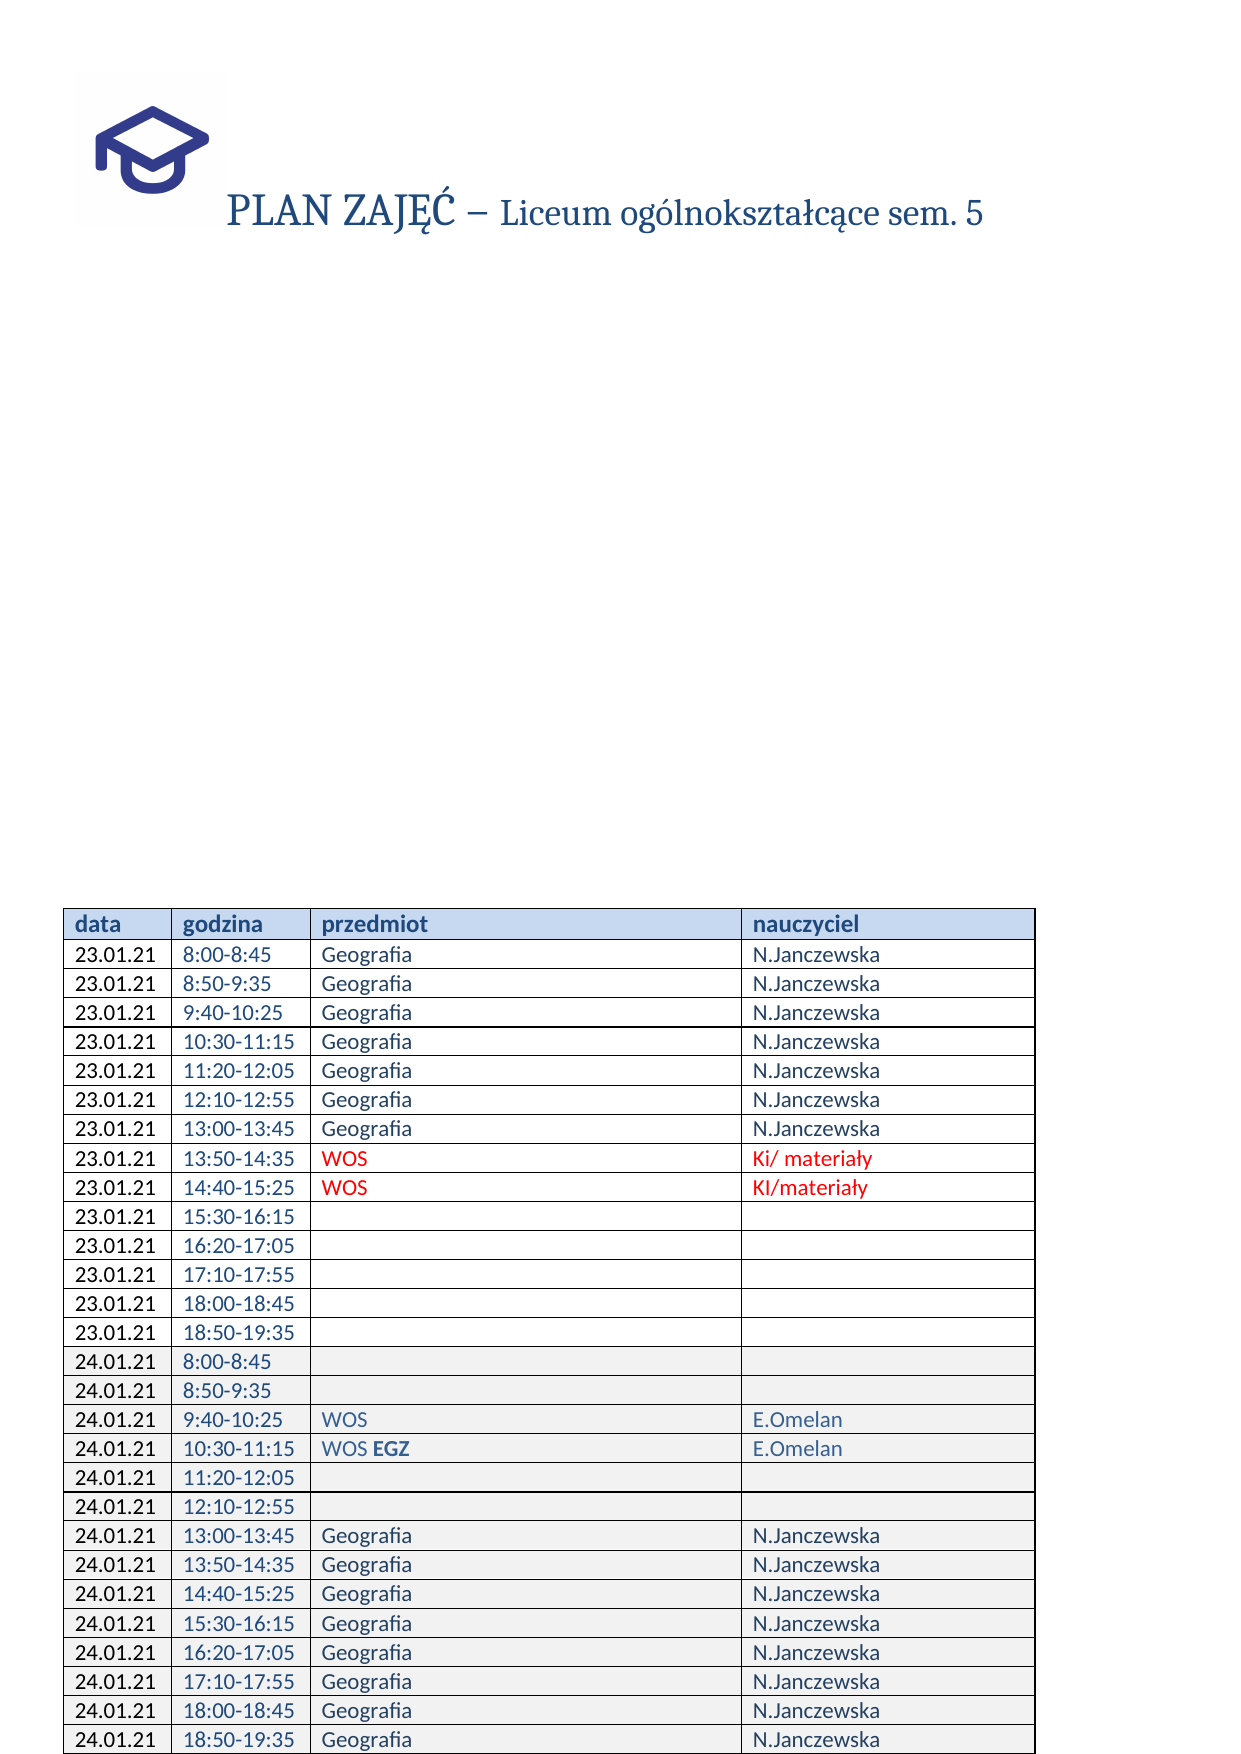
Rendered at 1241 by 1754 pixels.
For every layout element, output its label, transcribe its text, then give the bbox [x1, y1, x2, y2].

table_cell 17:10-17:55 [172, 1260, 310, 1288]
table_cell 24.01.21 [64, 1347, 171, 1375]
table_cell [742, 1231, 1034, 1259]
table_cell N.Janczewska [742, 1725, 1034, 1753]
table_cell 24.01.21 [64, 1696, 171, 1724]
table_cell [311, 1347, 741, 1375]
table_cell 9:40-10:25 [172, 998, 310, 1026]
table_cell N.Janczewska [742, 1551, 1034, 1578]
table_cell 14:40-15:25 [172, 1580, 310, 1608]
table_cell N.Janczewska [742, 1521, 1034, 1549]
table_cell Geografia [311, 969, 741, 997]
table_cell 23.01.21 [64, 1289, 171, 1317]
table_cell 16:20-17:05 [172, 1638, 310, 1666]
table_cell [311, 1376, 741, 1404]
table_cell Geografia [311, 1521, 741, 1549]
table_cell [742, 1202, 1034, 1230]
table_cell WOS [311, 1144, 741, 1172]
table_cell [311, 1289, 741, 1317]
table_cell Geografia [311, 940, 741, 968]
table_cell 24.01.21 [64, 1434, 171, 1462]
table_cell [311, 1260, 741, 1288]
table_cell 23.01.21 [64, 1231, 171, 1259]
table_cell 23.01.21 [64, 1260, 171, 1288]
table_cell Geografia [311, 1115, 741, 1143]
table_cell [311, 1318, 741, 1346]
table_cell [311, 1463, 741, 1491]
table_cell 23.01.21 [64, 998, 171, 1026]
table_cell WOS [311, 1173, 741, 1201]
table_cell 16:20-17:05 [172, 1231, 310, 1259]
table_cell N.Janczewska [742, 998, 1034, 1026]
table_cell 24.01.21 [64, 1376, 171, 1404]
table_cell 23.01.21 [64, 1318, 171, 1346]
table_cell 8:50-9:35 [172, 1376, 310, 1404]
table_cell 15:30-16:15 [172, 1609, 310, 1637]
table_cell WOS EGZ [311, 1434, 741, 1462]
table_cell 18:00-18:45 [172, 1696, 310, 1724]
table_header przedmiot [311, 909, 741, 939]
table_cell Geografia [311, 1086, 741, 1113]
table_cell 18:00-18:45 [172, 1289, 310, 1317]
table_cell 13:50-14:35 [172, 1144, 310, 1172]
table_cell 24.01.21 [64, 1463, 171, 1491]
table_cell 13:50-14:35 [172, 1551, 310, 1578]
table_cell N.Janczewska [742, 1115, 1034, 1143]
table_cell [742, 1493, 1034, 1520]
table_cell 17:10-17:55 [172, 1667, 310, 1695]
table_cell 18:50-19:35 [172, 1725, 310, 1753]
table_cell 24.01.21 [64, 1609, 171, 1637]
table_cell N.Janczewska [742, 1028, 1034, 1055]
table_cell 23.01.21 [64, 1144, 171, 1172]
table_cell 11:20-12:05 [172, 1056, 310, 1084]
table_cell N.Janczewska [742, 1056, 1034, 1084]
table_cell N.Janczewska [742, 1638, 1034, 1666]
table_cell [311, 1202, 741, 1230]
table_cell 10:30-11:15 [172, 1434, 310, 1462]
table_cell 8:50-9:35 [172, 969, 310, 997]
table_cell 23.01.21 [64, 969, 171, 997]
table_cell 9:40-10:25 [172, 1405, 310, 1433]
table_cell 23.01.21 [64, 940, 171, 968]
table_cell 24.01.21 [64, 1521, 171, 1549]
table_cell 12:10-12:55 [172, 1493, 310, 1520]
table_cell [742, 1260, 1034, 1288]
table_cell N.Janczewska [742, 1667, 1034, 1695]
table_cell 14:40-15:25 [172, 1173, 310, 1201]
table_cell E.Omelan [742, 1405, 1034, 1433]
table_cell [742, 1463, 1034, 1491]
table_cell Geografia [311, 1056, 741, 1084]
table_cell 24.01.21 [64, 1405, 171, 1433]
table_cell Geografia [311, 1638, 741, 1666]
table_cell 8:00-8:45 [172, 940, 310, 968]
table_cell 24.01.21 [64, 1638, 171, 1666]
table_cell 23.01.21 [64, 1115, 171, 1143]
table_cell 23.01.21 [64, 1086, 171, 1113]
table_cell 13:00-13:45 [172, 1115, 310, 1143]
table_cell 24.01.21 [64, 1551, 171, 1578]
table_cell [742, 1289, 1034, 1317]
table_cell 10:30-11:15 [172, 1028, 310, 1055]
table_cell N.Janczewska [742, 1086, 1034, 1113]
table_cell Geografia [311, 1667, 741, 1695]
table_cell N.Janczewska [742, 940, 1034, 968]
picture [75, 73, 227, 226]
table_cell [742, 1376, 1034, 1404]
table_cell 23.01.21 [64, 1056, 171, 1084]
table_cell Geografia [311, 1580, 741, 1608]
table_cell KI/materiały [742, 1173, 1034, 1201]
table_cell [311, 1231, 741, 1259]
table_cell N.Janczewska [742, 1696, 1034, 1724]
table_cell Geografia [311, 998, 741, 1026]
table_cell [311, 1493, 741, 1520]
table_cell 23.01.21 [64, 1202, 171, 1230]
table_cell 11:20-12:05 [172, 1463, 310, 1491]
table_cell N.Janczewska [742, 1580, 1034, 1608]
table_header data [64, 909, 171, 939]
table_cell 13:00-13:45 [172, 1521, 310, 1549]
table_cell Geografia [311, 1725, 741, 1753]
table_cell 24.01.21 [64, 1493, 171, 1520]
table_cell Geografia [311, 1028, 741, 1055]
table_cell N.Janczewska [742, 1609, 1034, 1637]
table_cell N.Janczewska [742, 969, 1034, 997]
table_cell Geografia [311, 1551, 741, 1578]
table_cell 8:00-8:45 [172, 1347, 310, 1375]
table_cell 18:50-19:35 [172, 1318, 310, 1346]
table_cell 23.01.21 [64, 1028, 171, 1055]
table_cell [742, 1347, 1034, 1375]
table_cell 24.01.21 [64, 1580, 171, 1608]
table_header godzina [172, 909, 310, 939]
table_cell WOS [311, 1405, 741, 1433]
table_cell 24.01.21 [64, 1725, 171, 1753]
table_cell Geografia [311, 1696, 741, 1724]
table_cell 12:10-12:55 [172, 1086, 310, 1113]
table_cell Ki/ materiały [742, 1144, 1034, 1172]
table_header nauczyciel [742, 909, 1034, 939]
table_cell 15:30-16:15 [172, 1202, 310, 1230]
table_cell Geografia [311, 1609, 741, 1637]
table_cell 23.01.21 [64, 1173, 171, 1201]
table_cell [742, 1318, 1034, 1346]
table_cell 24.01.21 [64, 1667, 171, 1695]
table_cell E.Omelan [742, 1434, 1034, 1462]
